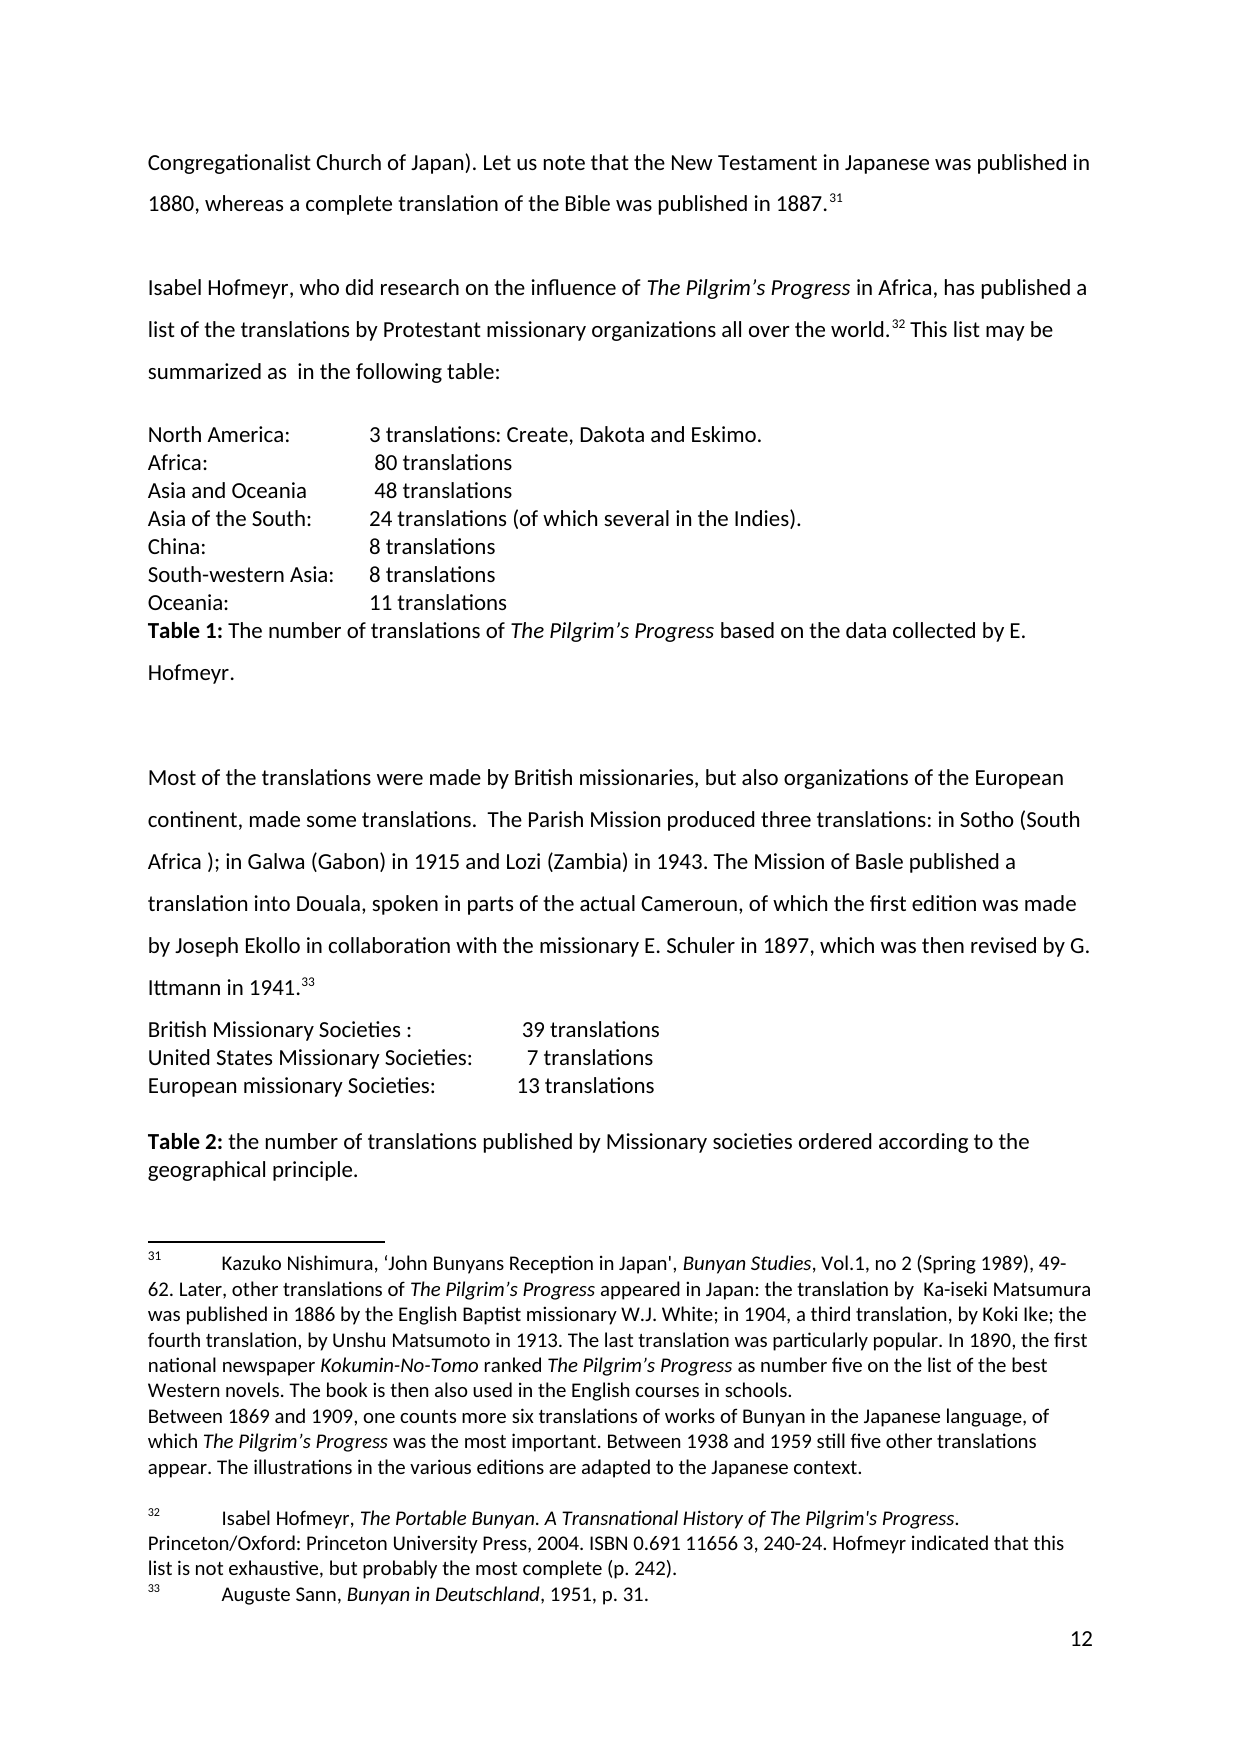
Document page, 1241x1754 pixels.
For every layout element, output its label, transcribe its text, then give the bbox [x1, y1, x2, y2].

text European missionary Societies: 13 translations [148, 1071, 1093, 1099]
text North America: 3 translations: Create, Dakota and Eskimo. [148, 420, 1093, 448]
text Asia and Oceania 48 translations [148, 476, 1093, 504]
text China: 8 translations [148, 532, 1093, 560]
text British Missionary Societies : 39 translations [148, 1015, 1093, 1043]
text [148, 148, 1093, 218]
text Isabel Hofmeyr, who did research on the influence of The Pilgrim’s Progress in Africa, has published a list of the translations by Protestant missionary organizations all over the world. This list may be summarized as in the following table: [148, 273, 1093, 386]
text Table 2: the number of translations published by Missionary societies ordered according to the geographical principle. [148, 1127, 1093, 1211]
text Table 1: The number of translations of The Pilgrim’s Progress based on the data collected by E. Hofmeyr. [148, 616, 1093, 686]
text Asia of the South: 24 translations (of which several in the Indies). [148, 504, 1093, 532]
text Oceania: 11 translations [148, 588, 1093, 616]
text Africa: 80 translations [148, 448, 1093, 476]
text South-western Asia: 8 translations [148, 560, 1093, 588]
text United States Missionary Societies: 7 translations [148, 1043, 1093, 1071]
text Most of the translations were made by British missionaries, but also organizations of the European continent, made some translations. The Parish Mission produced three translations: in Sotho (South Africa ); in Galwa (Gabon) in 1915 and Lozi (Zambia) in 1943. The Mission of Basle published a translation into Douala, spoken in parts of the actual Cameroun, of which the first edition was made by Joseph Ekollo in collaboration with the missionary E. Schuler in 1897, which was then revised by G. Ittmann in 1941. [148, 763, 1093, 1001]
